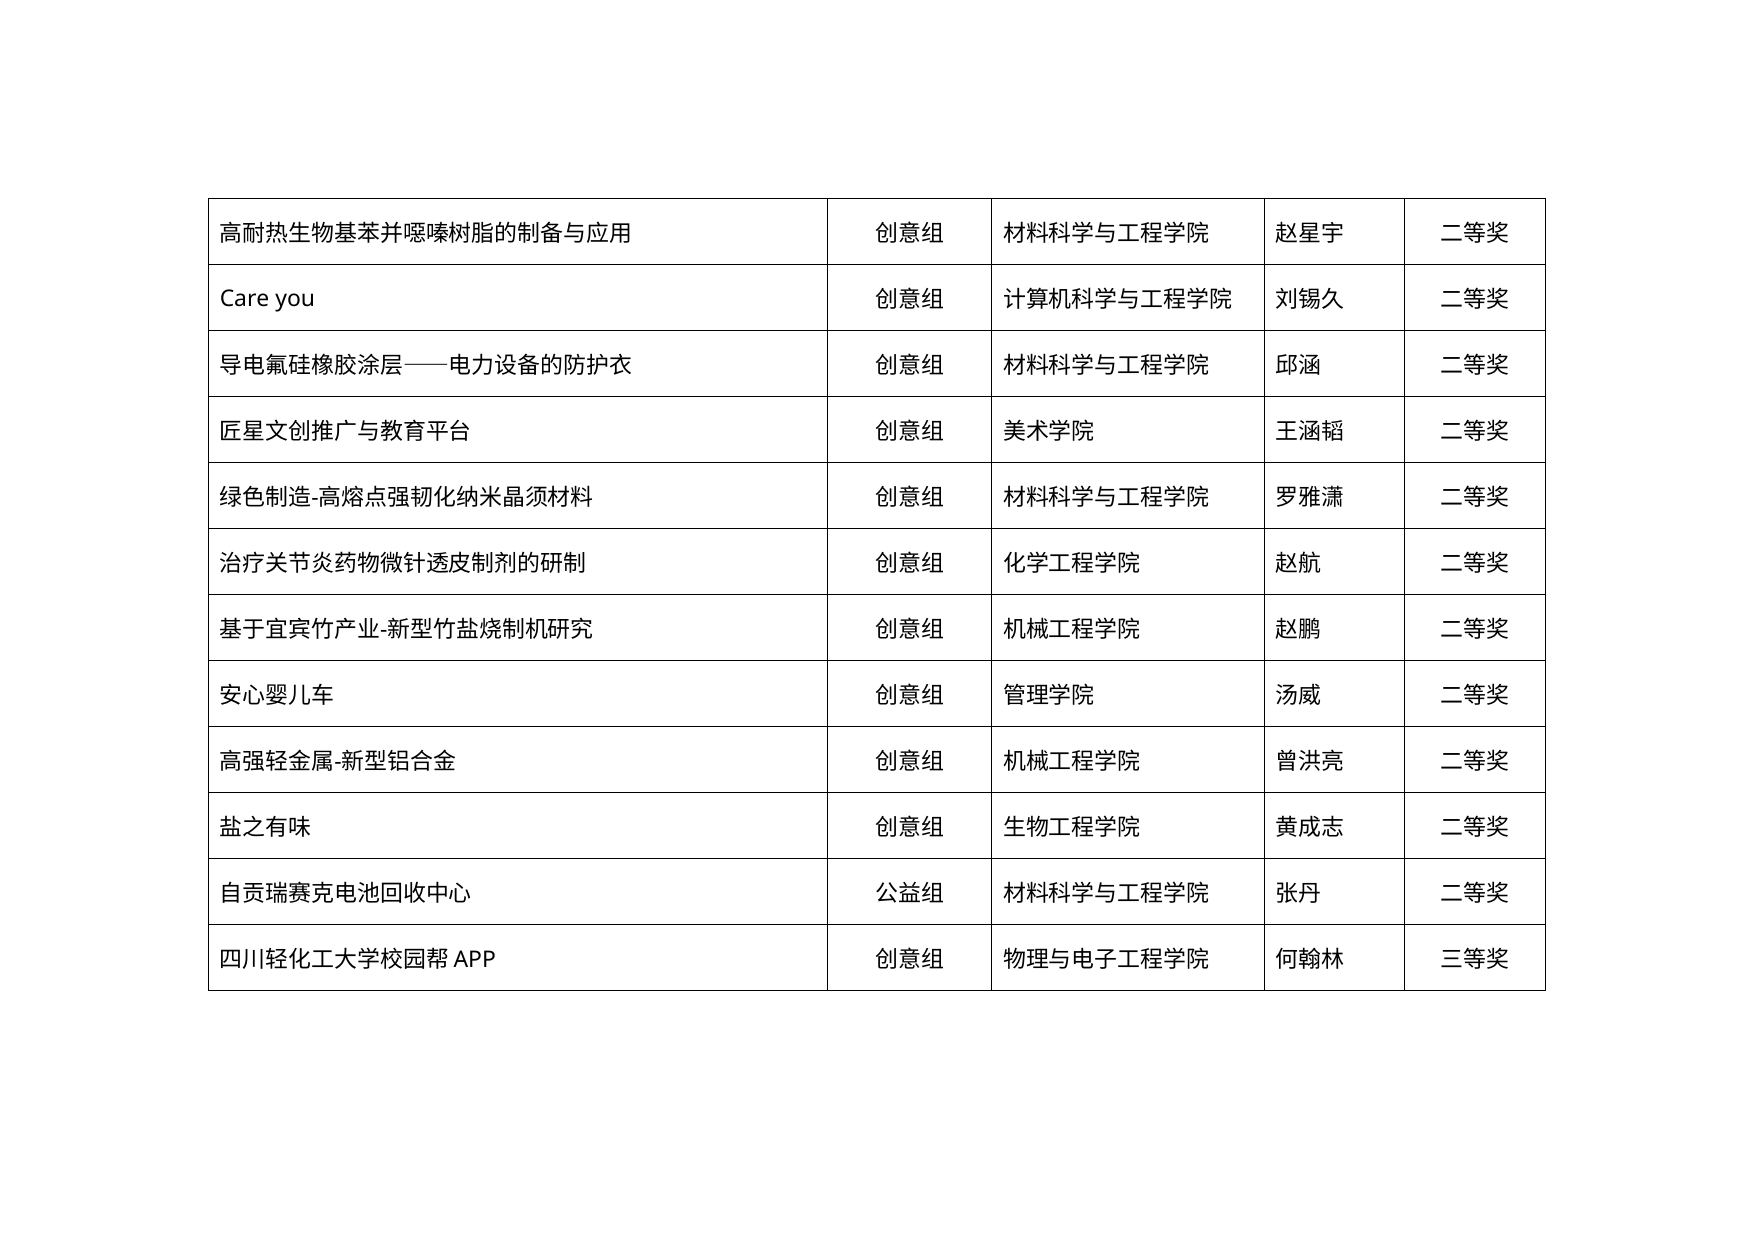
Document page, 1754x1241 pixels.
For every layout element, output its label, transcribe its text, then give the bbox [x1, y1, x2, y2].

table_cell 汤威 [1265, 661, 1404, 726]
table_cell 材料科学与工程学院 [992, 463, 1264, 528]
table_cell 创意组 [828, 925, 991, 990]
table_cell 王涵韬 [1265, 397, 1404, 462]
table_cell 创意组 [828, 529, 991, 594]
table_cell 创意组 [828, 727, 991, 792]
table_cell 何翰林 [1265, 925, 1404, 990]
table_cell 安心婴儿车 [209, 661, 827, 726]
table_cell 创意组 [828, 397, 991, 462]
table_cell 二等奖 [1405, 331, 1545, 396]
table_cell 计算机科学与工程学院 [992, 265, 1264, 330]
table_cell 赵航 [1265, 529, 1404, 594]
table_cell 美术学院 [992, 397, 1264, 462]
table_cell 二等奖 [1405, 199, 1545, 264]
table_cell 二等奖 [1405, 727, 1545, 792]
table_cell 创意组 [828, 463, 991, 528]
table_cell 赵星宇 [1265, 199, 1404, 264]
table_cell 二等奖 [1405, 463, 1545, 528]
table_cell 匠星文创推广与教育平台 [209, 397, 827, 462]
table_cell 创意组 [828, 793, 991, 858]
table_cell 二等奖 [1405, 859, 1545, 924]
table_cell 黄成志 [1265, 793, 1404, 858]
table_cell 赵鹏 [1265, 595, 1404, 660]
table_cell 创意组 [828, 595, 991, 660]
table_cell 二等奖 [1405, 529, 1545, 594]
table_cell 邱涵 [1265, 331, 1404, 396]
table_cell 材料科学与工程学院 [992, 199, 1264, 264]
table_cell 二等奖 [1405, 265, 1545, 330]
table_cell 机械工程学院 [992, 595, 1264, 660]
table_cell 二等奖 [1405, 397, 1545, 462]
table_cell 二等奖 [1405, 793, 1545, 858]
table_cell 机械工程学院 [992, 727, 1264, 792]
table_cell 公益组 [828, 859, 991, 924]
table_cell 罗雅潇 [1265, 463, 1404, 528]
table_cell 盐之有味 [209, 793, 827, 858]
table_cell 创意组 [828, 265, 991, 330]
table_cell 材料科学与工程学院 [992, 331, 1264, 396]
table_cell 刘锡久 [1265, 265, 1404, 330]
table_cell 曾洪亮 [1265, 727, 1404, 792]
table_cell 管理学院 [992, 661, 1264, 726]
table_cell 创意组 [828, 331, 991, 396]
table_cell 治疗关节炎药物微针透皮制剂的研制 [209, 529, 827, 594]
table_cell 三等奖 [1405, 925, 1545, 990]
table_cell 自贡瑞赛克电池回收中心 [209, 859, 827, 924]
table_cell 高强轻金属-新型铝合金 [209, 727, 827, 792]
table_cell 生物工程学院 [992, 793, 1264, 858]
table_cell 高耐热生物基苯并噁嗪树脂的制备与应用 [209, 199, 827, 264]
table_cell 基于宜宾竹产业-新型竹盐烧制机研究 [209, 595, 827, 660]
table_cell 四川轻化工大学校园帮APP [209, 925, 827, 990]
table_cell 化学工程学院 [992, 529, 1264, 594]
table_cell 物理与电子工程学院 [992, 925, 1264, 990]
table_cell 创意组 [828, 661, 991, 726]
table_cell 二等奖 [1405, 661, 1545, 726]
table_cell 材料科学与工程学院 [992, 859, 1264, 924]
table_cell 二等奖 [1405, 595, 1545, 660]
table_cell 导电氟硅橡胶涂层——电力设备的防护衣 [209, 331, 827, 396]
table_cell 绿色制造-高熔点强韧化纳米晶须材料 [209, 463, 827, 528]
table_cell 创意组 [828, 199, 991, 264]
table_cell Care you [209, 265, 827, 330]
table_cell 张丹 [1265, 859, 1404, 924]
